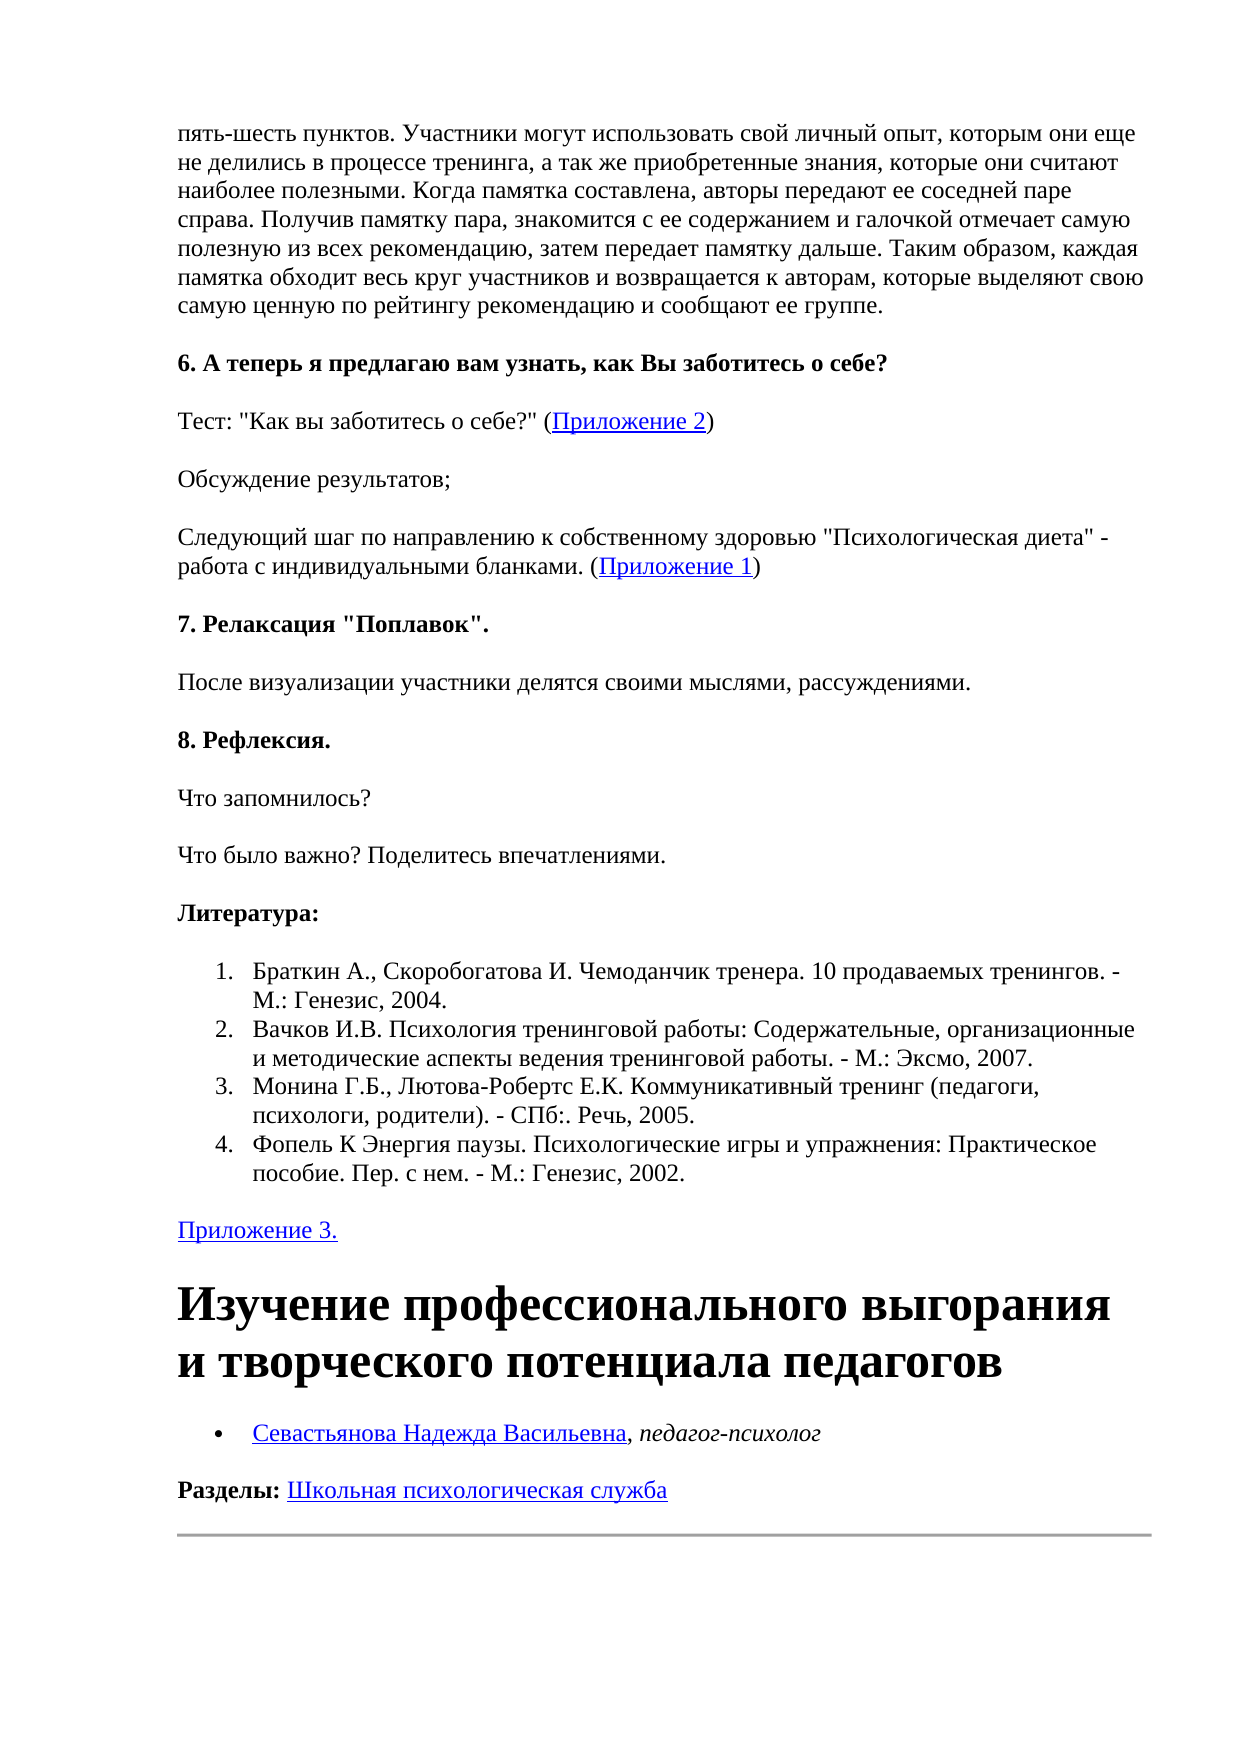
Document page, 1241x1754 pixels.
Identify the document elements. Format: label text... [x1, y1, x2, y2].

list Монина Г.Б., Лютова-Робертс Е.К. Коммуникативный тренинг (педагоги, психологи, родители). - СПб:. Речь, 2005. [215, 1071, 1152, 1129]
text Изучение профессионального выгорания и творческого потенциала педагогов [177, 1273, 1152, 1388]
list Вачков И.В. Психология тренинговой работы: Содержательные, организационные и методические аспекты ведения тренинговой работы. - М.: Эксмо, 2007. [215, 1014, 1152, 1071]
text Что было важно? Поделитесь впечатлениями. [177, 841, 1152, 869]
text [177, 118, 1152, 319]
text Разделы: Школьная психологическая служба [177, 1476, 1152, 1504]
text 7. Релаксация "Поплавок". [177, 609, 1152, 638]
text 6. А теперь я предлагаю вам узнать, как Вы заботитесь о себе? [177, 348, 1152, 377]
text После визуализации участники делятся своими мыслями, рассуждениями. [177, 667, 1152, 696]
list Севастьянова Надежда Васильевна, педагог-психолог [215, 1418, 1152, 1446]
list Фопель К Энергия паузы. Психологические игры и упражнения: Практическое пособие. Пер. с нем. - М.: Генезис, 2002. [215, 1129, 1152, 1186]
text Следующий шаг по направлению к собственному здоровью "Психологическая диета" - работа с индивидуальными бланками. (Приложение 1) [177, 522, 1152, 580]
text Обсуждение результатов; [177, 464, 1152, 493]
text Что запомнилось? [177, 783, 1152, 811]
text Литература: [177, 898, 1152, 927]
text Приложение 3. [177, 1216, 1152, 1244]
text Тест: "Как вы заботитесь о себе?" (Приложение 2) [177, 406, 1152, 435]
list Браткин А., Скоробогатова И. Чемоданчик тренера. 10 продаваемых тренингов. - М.: Генезис, 2004. [215, 956, 1152, 1014]
text 8. Рефлексия. [177, 725, 1152, 753]
